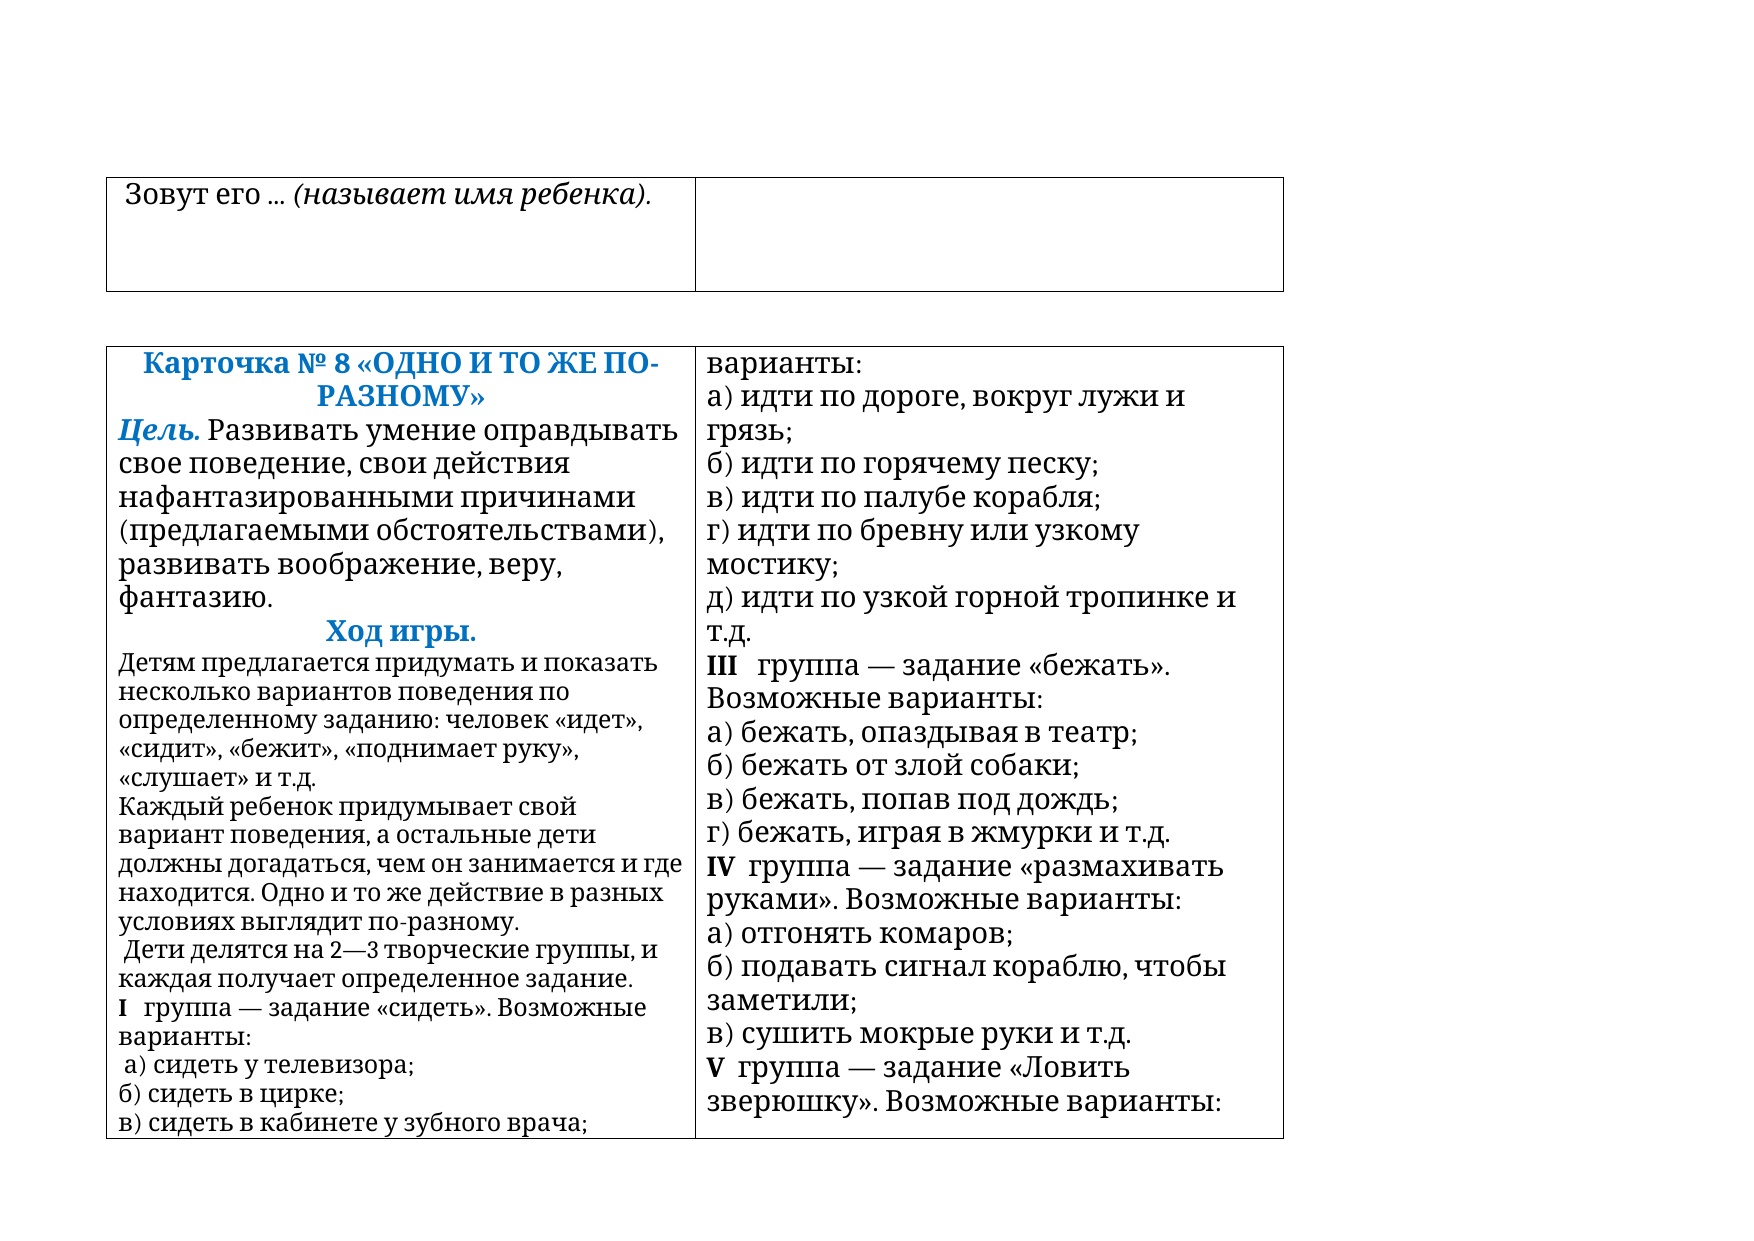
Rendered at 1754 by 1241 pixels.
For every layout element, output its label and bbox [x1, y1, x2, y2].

table_header [696, 178, 1283, 291]
table_header [107, 178, 695, 291]
table_header [696, 347, 1283, 1137]
table_header [107, 347, 695, 1137]
